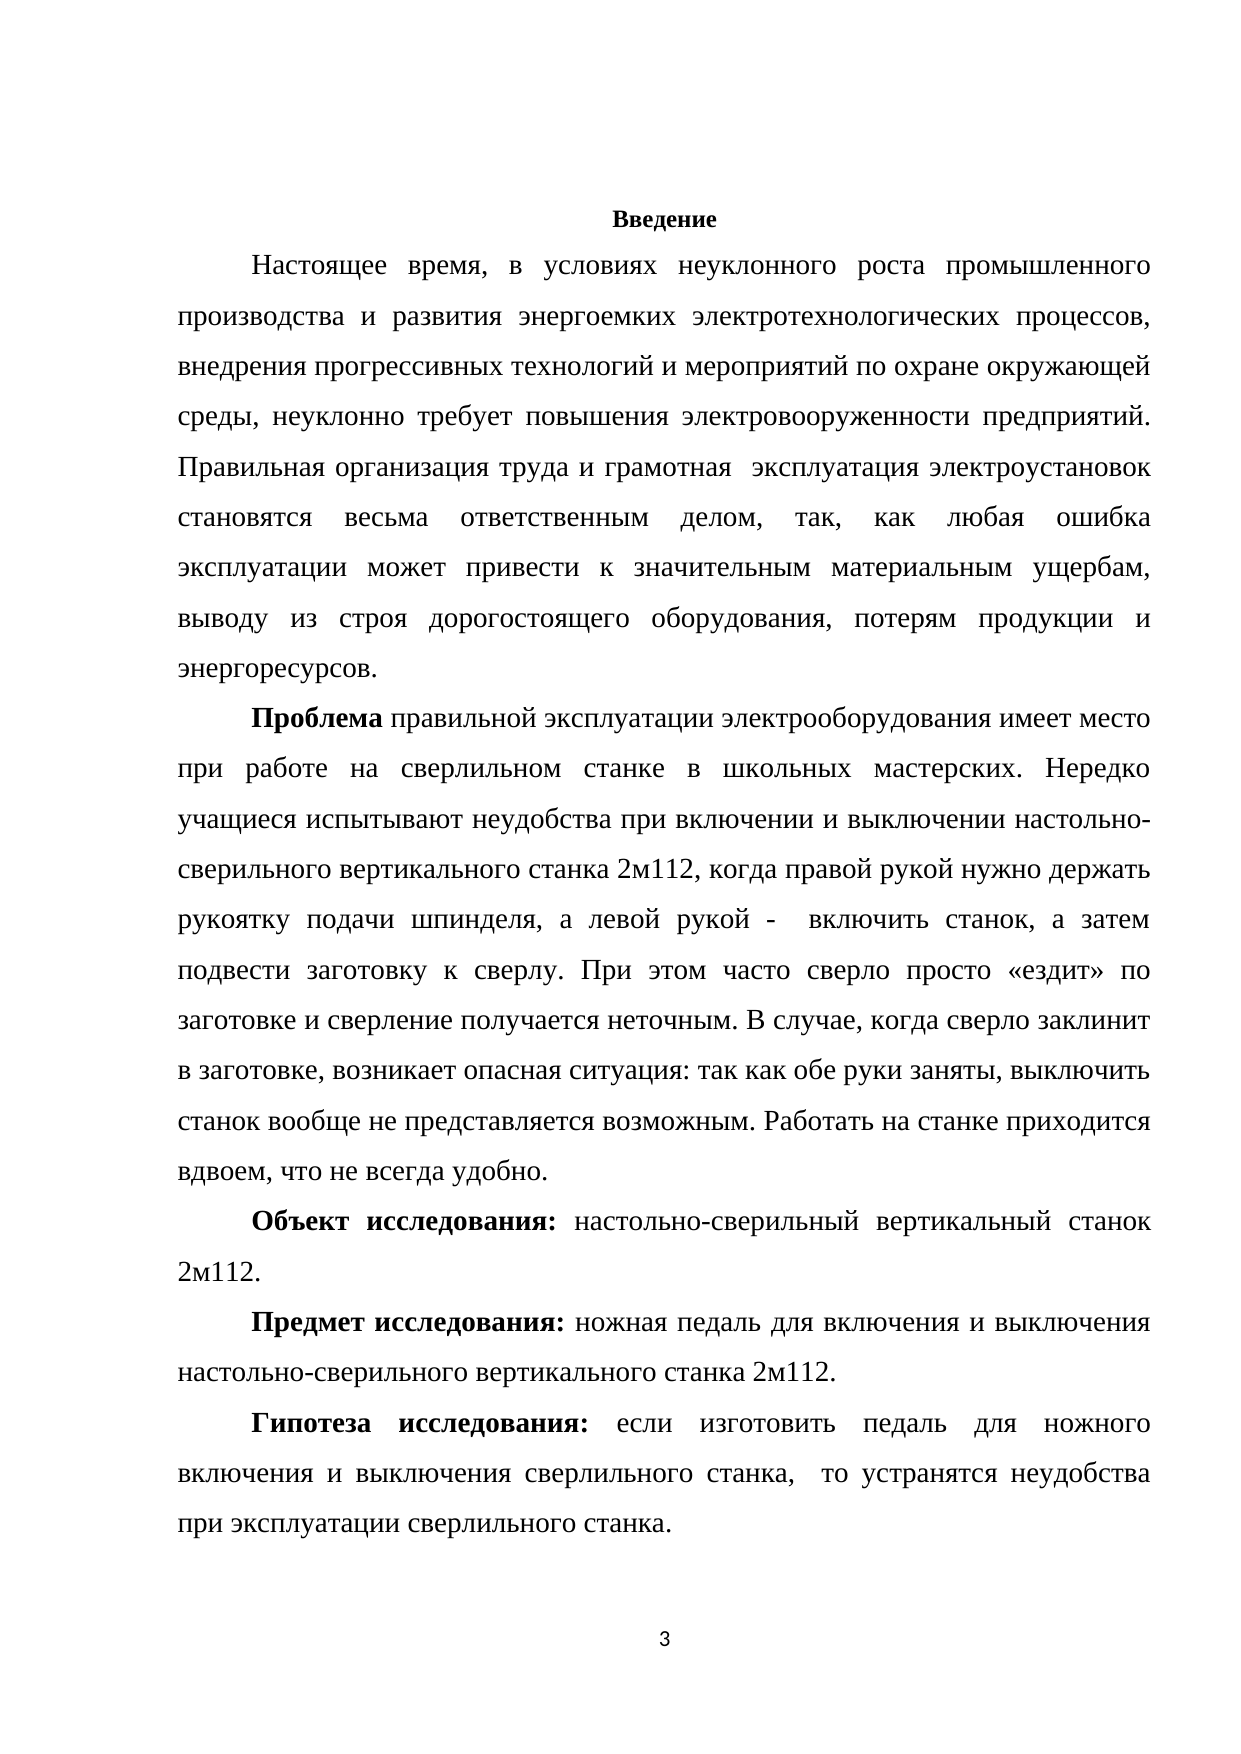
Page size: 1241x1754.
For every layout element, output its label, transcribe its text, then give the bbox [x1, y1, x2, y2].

text Проблема правильной эксплуатации электрооборудования имеет место при работе на сверлильном станке в школьных мастерских. Нередко учащиеся испытывают неудобства при включении и выключении настольно-сверильного вертикального станка 2м112, когда правой рукой нужно держать рукоятку подачи шпинделя, а левой рукой - включить станок, а затем подвести заготовку к сверлу. При этом часто сверло просто «ездит» по заготовке и сверление получается неточным. В случае, когда сверло заклинит в заготовке, возникает опасная ситуация: так как обе руки заняты, выключить станок вообще не представляется возможным. Работать на станке приходится вдвоем, что не всегда удобно. [177, 700, 1152, 1187]
text Настоящее время, в условиях неуклонного роста промышленного производства и развития энергоемких электротехнологических процессов, внедрения прогрессивных технологий и мероприятий по охране окружающей среды, неуклонно требует повышения электровооруженности предприятий. Правильная организация труда и грамотная эксплуатация электроустановок становятся весьма ответственным делом, так, как любая ошибка эксплуатации может привести к значительным материальным ущербам, выводу из строя дорогостоящего оборудования, потерям продукции и энергоресурсов. [177, 247, 1152, 683]
text Объект исследования: настольно-сверильный вертикальный станок 2м112. [177, 1203, 1152, 1287]
text Предмет исследования: ножная педаль для включения и выключения настольно-сверильного вертикального станка 2м112. [177, 1304, 1152, 1388]
text Гипотеза исследования: если изготовить педаль для ножного включения и выключения сверлильного станка, то устранятся неудобства при эксплуатации сверлильного станка. [177, 1405, 1152, 1539]
text Введение [177, 204, 1152, 233]
